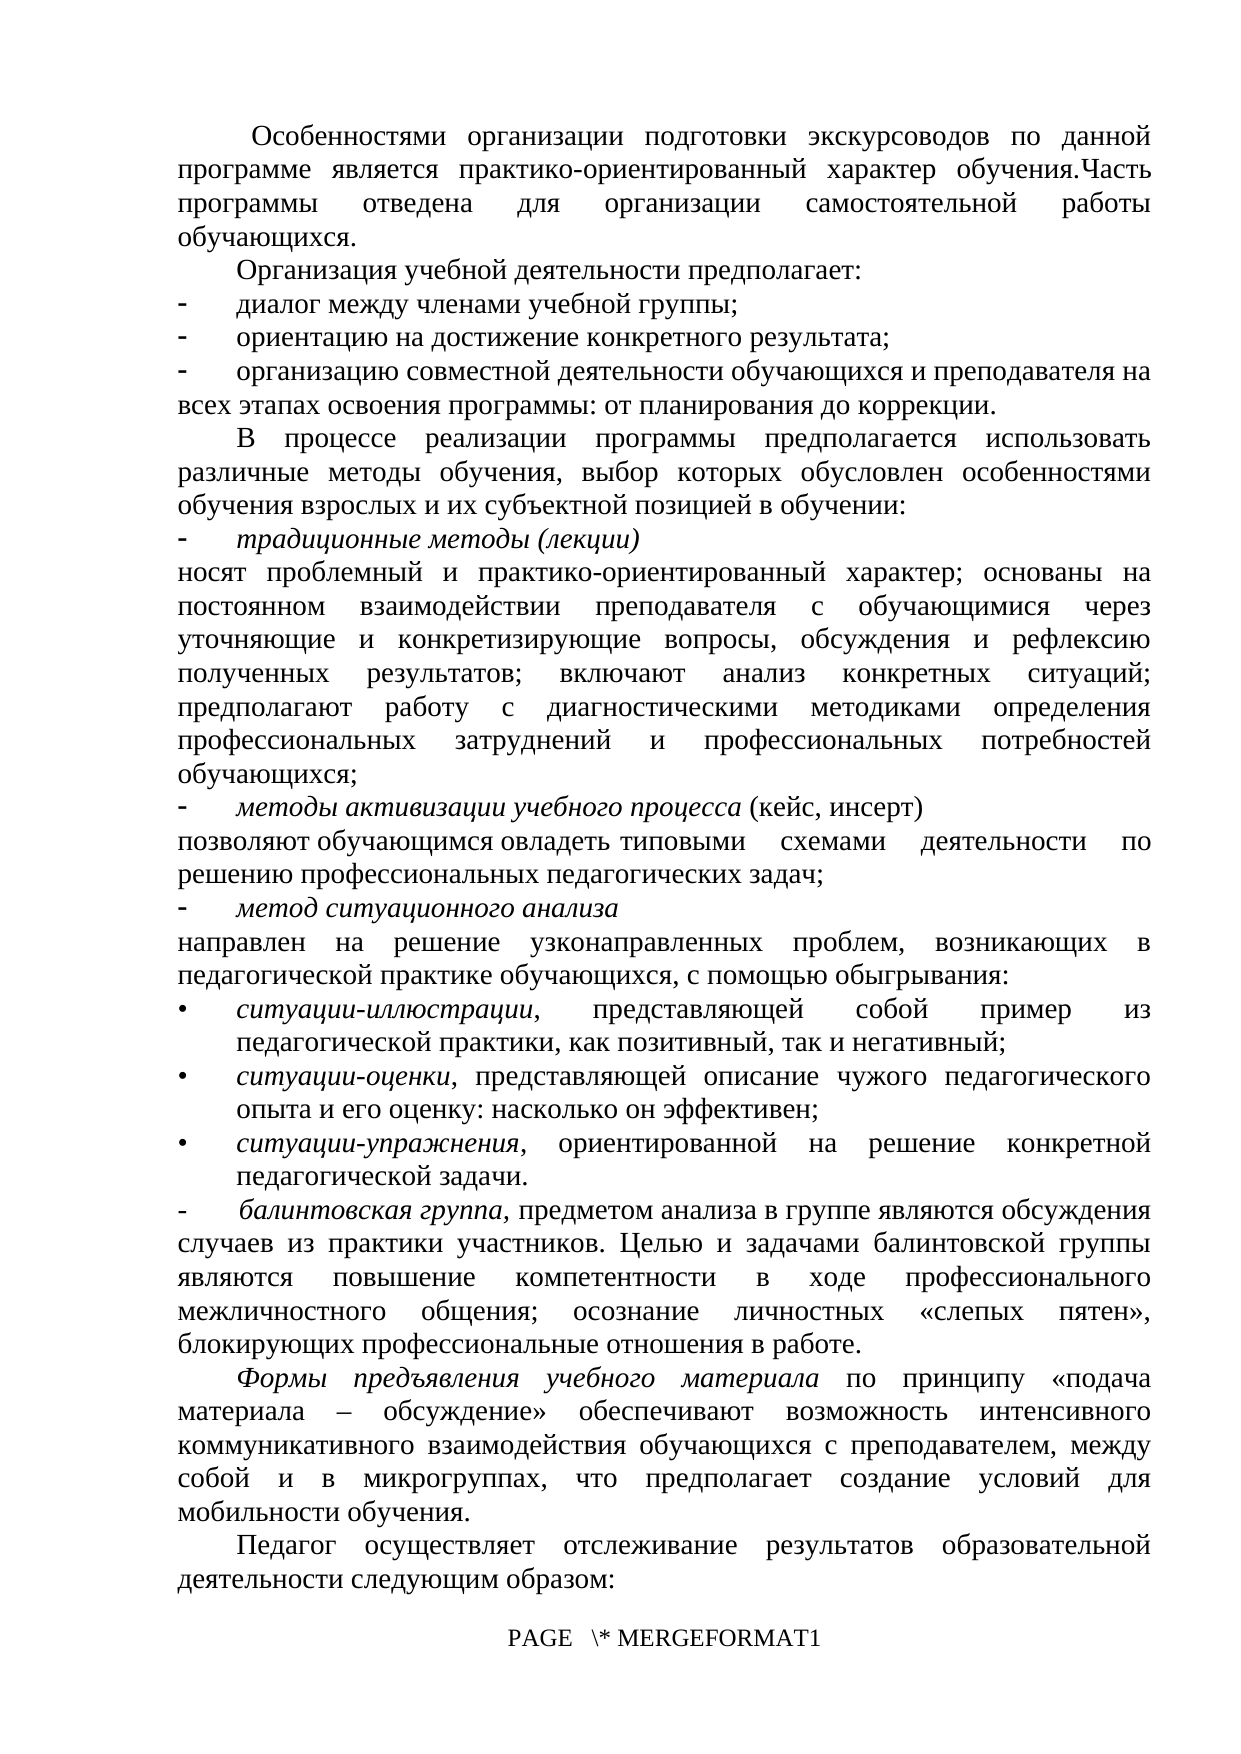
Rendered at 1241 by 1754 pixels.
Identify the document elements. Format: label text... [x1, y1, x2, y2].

text Формы предъявления учебного материала по принципу «подача материала – обсуждение» обеспечивают возможность интенсивного коммуникативного взаимодействия обучающихся с преподавателем, между собой и в микрогруппах, что предполагает создание условий для мобильности обучения. [177, 1360, 1152, 1527]
text позволяют обучающимся овладеть типовыми схемами деятельности по решению профессиональных педагогических задач; [177, 823, 1152, 890]
list ситуации-оценки, представляющей описание чужого педагогического опыта и его оценку: насколько он эффективен; [177, 1058, 1152, 1125]
text - балинтовская группа, предметом анализа в группе являются обсуждения случаев из практики участников. Целью и задачами балинтовской группы являются повышение компетентности в ходе профессионального межличностного общения; осознание личностных «слепых пятен», блокирующих профессиональные отношения в работе. [177, 1192, 1152, 1360]
list организацию совместной деятельности обучающихся и преподавателя на всех этапах освоения программы: от планирования до коррекции. [177, 353, 1152, 420]
text В процессе реализации программы предполагается использовать различные методы обучения, выбор которых обусловлен особенностями обучения взрослых и их субъектной позицией в обучении: [177, 420, 1152, 521]
text Организация учебной деятельности предполагает: [177, 252, 1152, 286]
list диалог между членами учебной группы; [177, 286, 1152, 319]
text Педагог осуществляет отслеживание результатов образовательной деятельности следующим образом: [177, 1527, 1152, 1594]
list ориентацию на достижение конкретного результата; [177, 319, 1152, 353]
list ситуации-иллюстрации, представляющей собой пример из педагогической практики, как позитивный, так и негативный; [177, 991, 1152, 1058]
list ситуации-упражнения, ориентированной на решение конкретной педагогической задачи. [177, 1125, 1152, 1192]
text направлен на решение узконаправленных проблем, возникающих в педагогической практике обучающихся, с помощью обыгрывания: [177, 924, 1152, 991]
list метод ситуационного анализа [177, 890, 1152, 924]
list методы активизации учебного процесса (кейс, инсерт) [177, 789, 1152, 823]
text носят проблемный и практико-ориентированный характер; основаны на постоянном взаимодействии преподавателя с обучающимися через уточняющие и конкретизирующие вопросы, обсуждения и рефлексию полученных результатов; включают анализ конкретных ситуаций; предполагают работу с диагностическими методиками определения профессиональных затруднений и профессиональных потребностей обучающихся; [177, 554, 1152, 789]
list традиционные методы (лекции) [177, 521, 1152, 554]
text Особенностями организации подготовки экскурсоводов по данной программе является практико-ориентированный характер обучения.Часть программы отведена для организации самостоятельной работы обучающихся. [177, 118, 1152, 252]
